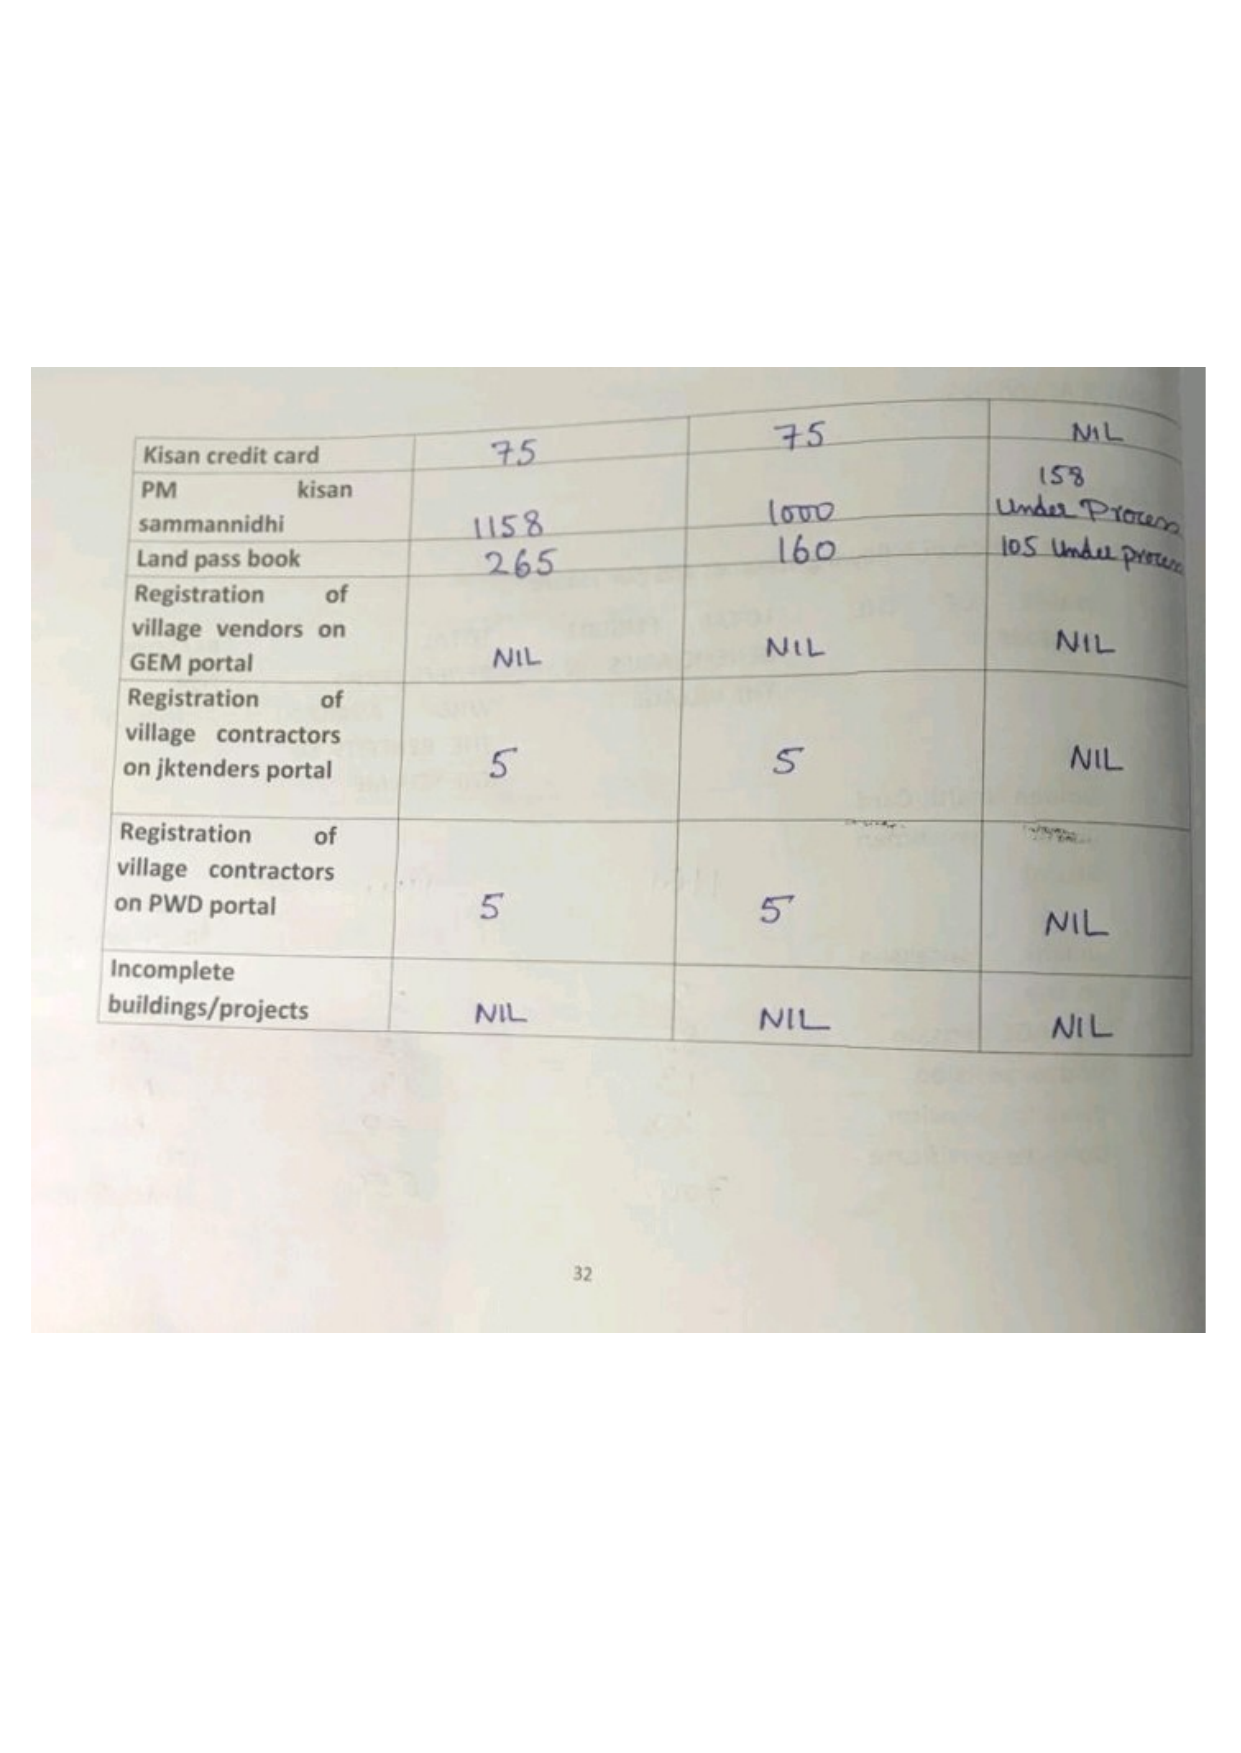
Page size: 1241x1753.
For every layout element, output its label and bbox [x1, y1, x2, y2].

picture [31, 367, 1206, 1333]
